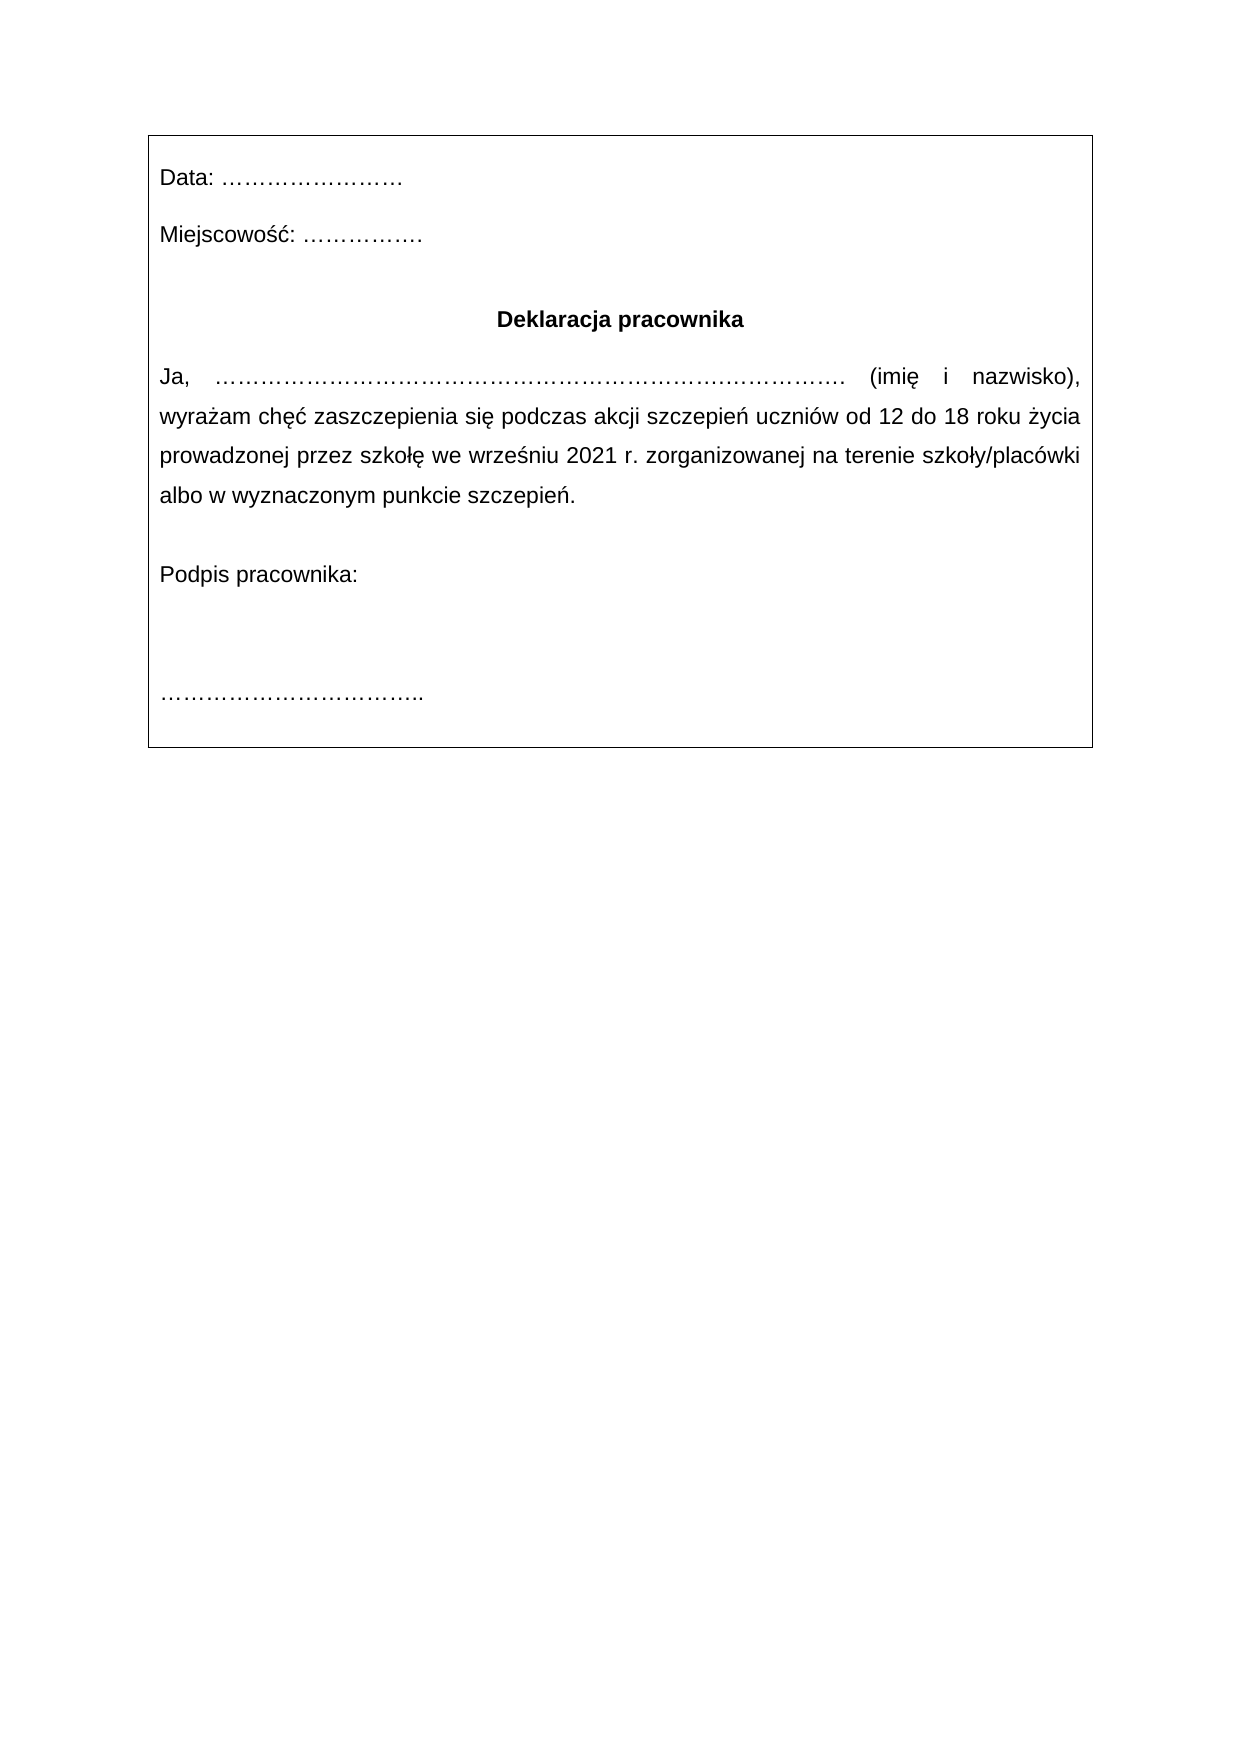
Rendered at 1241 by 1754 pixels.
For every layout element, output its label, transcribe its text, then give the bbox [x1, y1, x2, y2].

table_header Data: …………………… Miejscowość: ……………. Deklaracja pracownika Ja, ………………………………………………………….……………. (imię i nazwisko), wyrażam chęć zaszczepienia się podczas akcji szczepień uczniów od 12 do 18 roku życia prowadzonej przez szkołę we wrześniu 2021 r. zorganizowanej na terenie szkoły/placówki albo w wyznaczonym punkcie szczepień. Podpis pracownika: …………………………….. [149, 136, 1092, 747]
